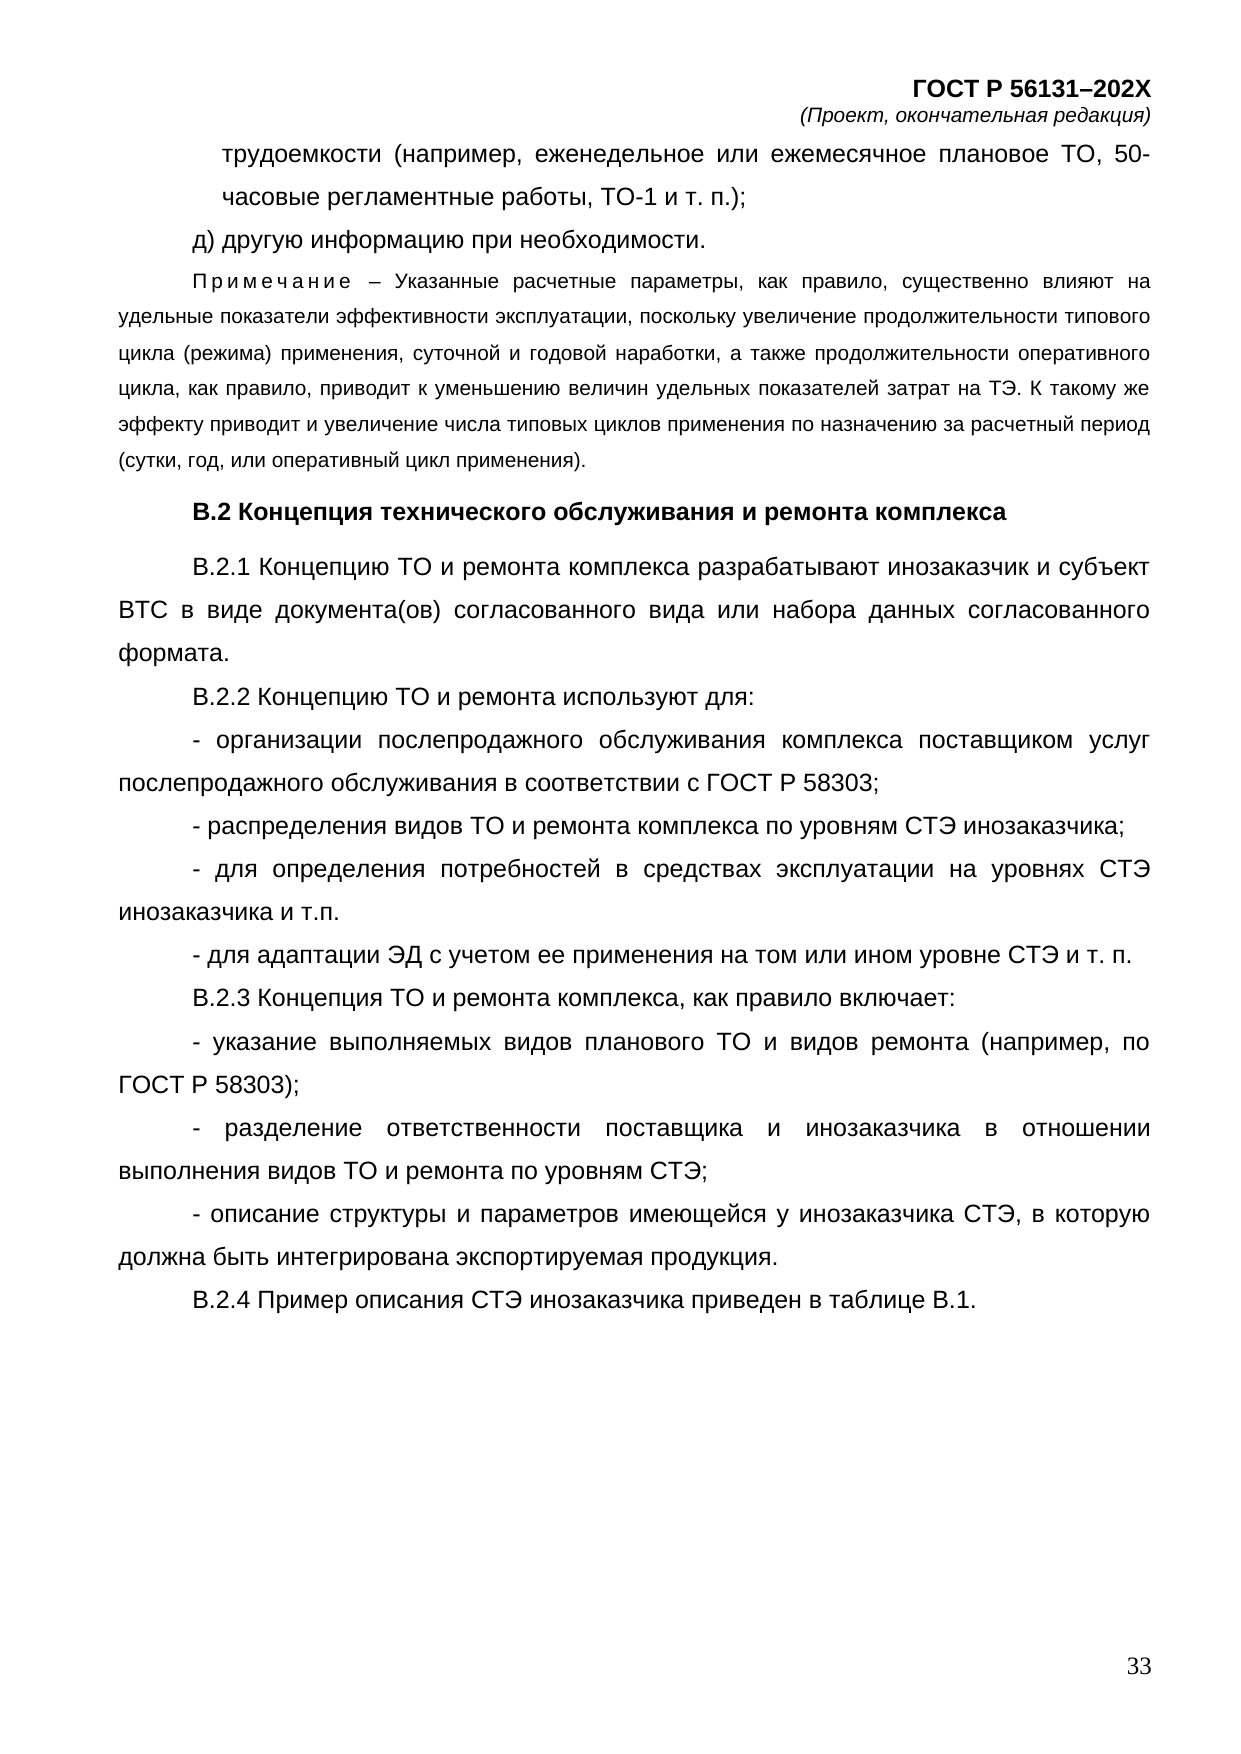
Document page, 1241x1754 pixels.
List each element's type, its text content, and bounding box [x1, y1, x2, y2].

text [222, 139, 1152, 211]
list - для определения потребностей в средствах эксплуатации на уровнях СТЭ инозаказчика и т.п. [118, 854, 1152, 926]
list - распределения видов ТО и ремонта комплекса по уровням СТЭ инозаказчика; [118, 811, 1152, 840]
list В.2.4 Пример описания СТЭ инозаказчика приведен в таблице В.1. [118, 1285, 1152, 1314]
list В.2.2 Концепцию ТО и ремонта используют для: [118, 682, 1152, 710]
text д) другую информацию при необходимости. [118, 225, 1152, 254]
text Примечание – Указанные расчетные параметры, как правило, существенно влияют на удельные показатели эффективности эксплуатации, поскольку увеличение продолжительности типового цикла (режима) применения, суточной и годовой наработки, а также продолжительности оперативного цикла, как правило, приводит к уменьшению величин удельных показателей затрат на ТЭ. К такому же эффекту приводит и увеличение числа типовых циклов применения по назначению за расчетный период (сутки, год, или оперативный цикл применения). [118, 268, 1152, 472]
list В.2.1 Концепцию ТО и ремонта комплекса разрабатывают инозаказчик и субъект ВТС в виде документа(ов) согласованного вида или набора данных согласованного формата. [118, 552, 1152, 667]
list - описание структуры и параметров имеющейся у инозаказчика СТЭ, в которую должна быть интегрирована экспортируемая продукция. [118, 1199, 1152, 1271]
list - для адаптации ЭД с учетом ее применения на том или ином уровне СТЭ и т. п. [118, 940, 1152, 969]
list В.2.3 Концепция ТО и ремонта комплекса, как правило включает: [118, 983, 1152, 1012]
list - организации послепродажного обслуживания комплекса поставщиком услуг послепродажного обслуживания в соответствии с ГОСТ Р 58303; [118, 725, 1152, 797]
subtitle В.2 Концепция технического обслуживания и ремонта комплекса [118, 497, 1152, 525]
list - разделение ответственности поставщика и инозаказчика в отношении выполнения видов ТО и ремонта по уровням СТЭ; [118, 1113, 1152, 1185]
list - указание выполняемых видов планового ТО и видов ремонта (например, по ГОСТ Р 58303); [118, 1027, 1152, 1098]
